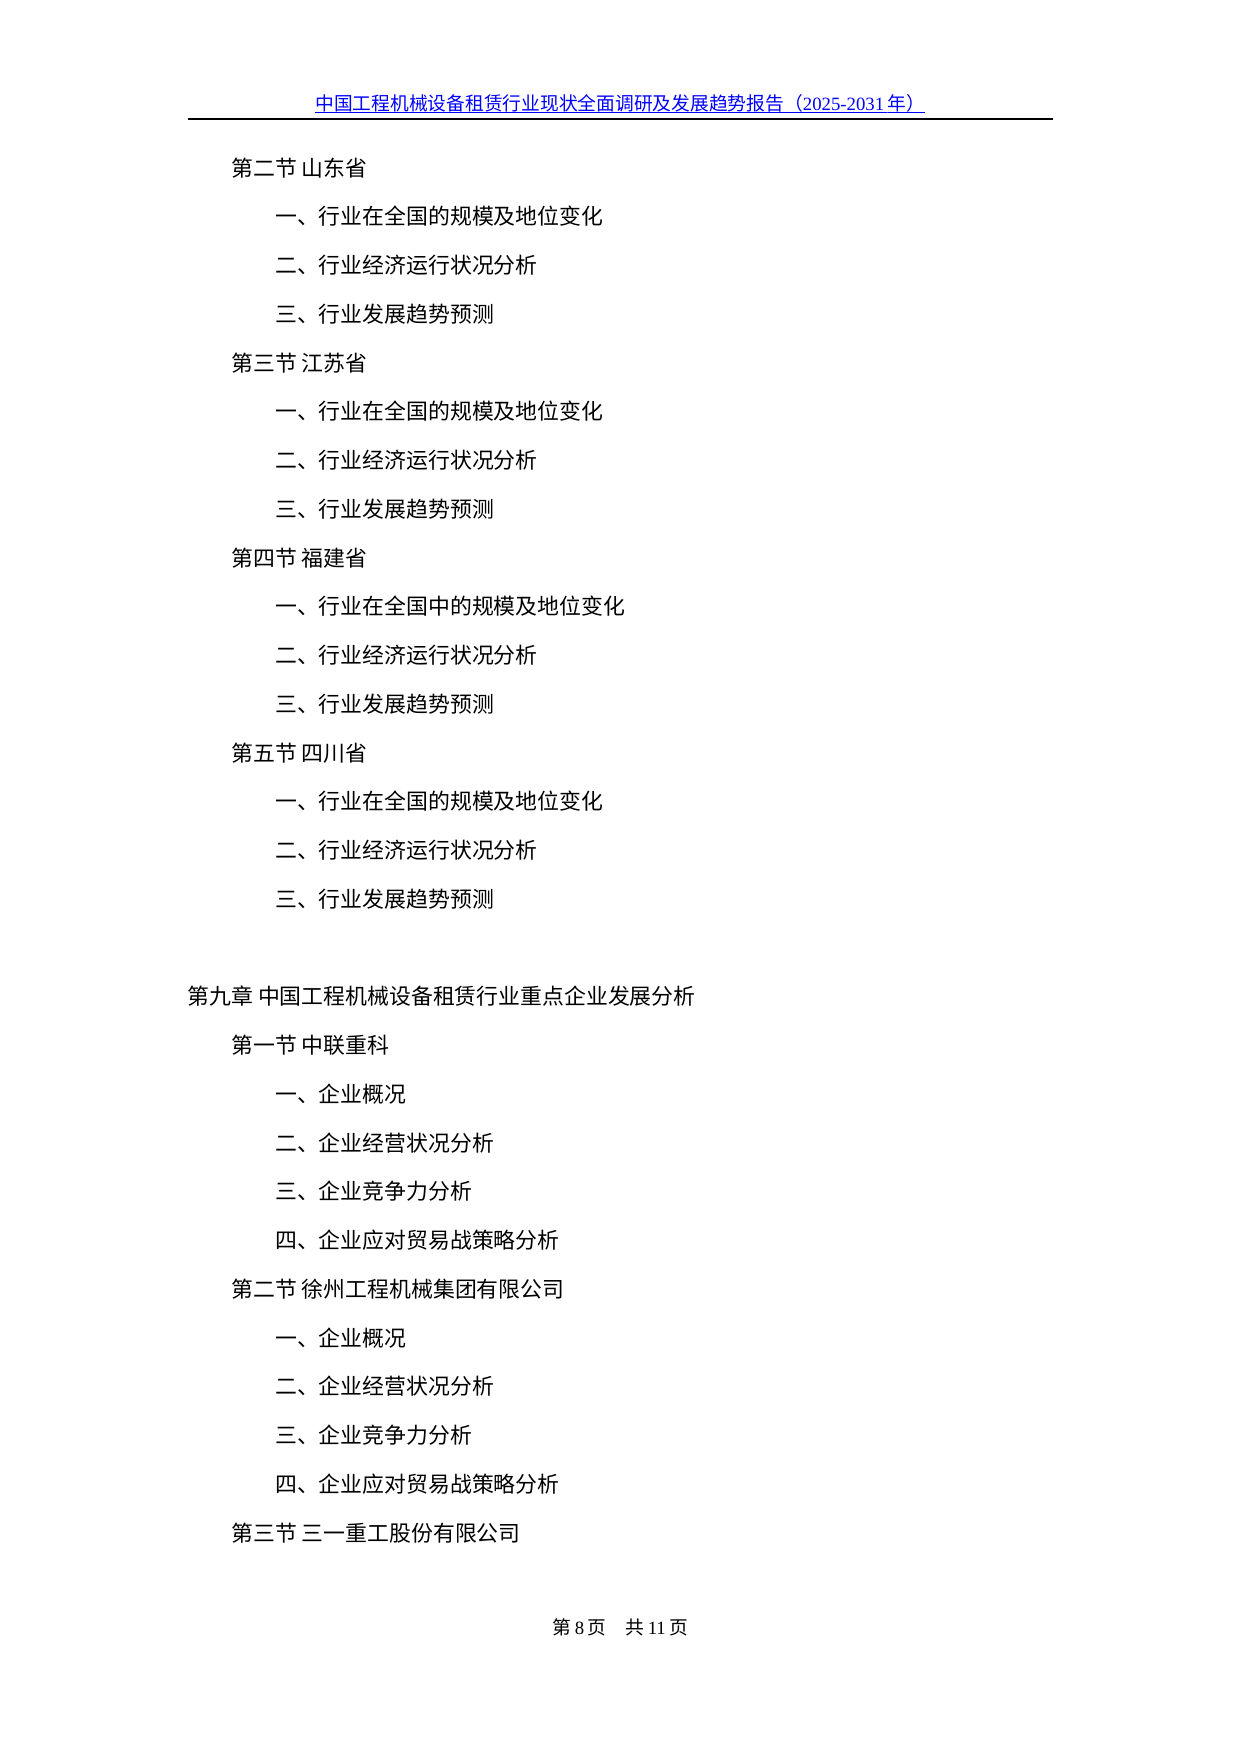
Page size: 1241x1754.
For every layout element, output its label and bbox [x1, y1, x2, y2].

text [187, 150, 1053, 1548]
